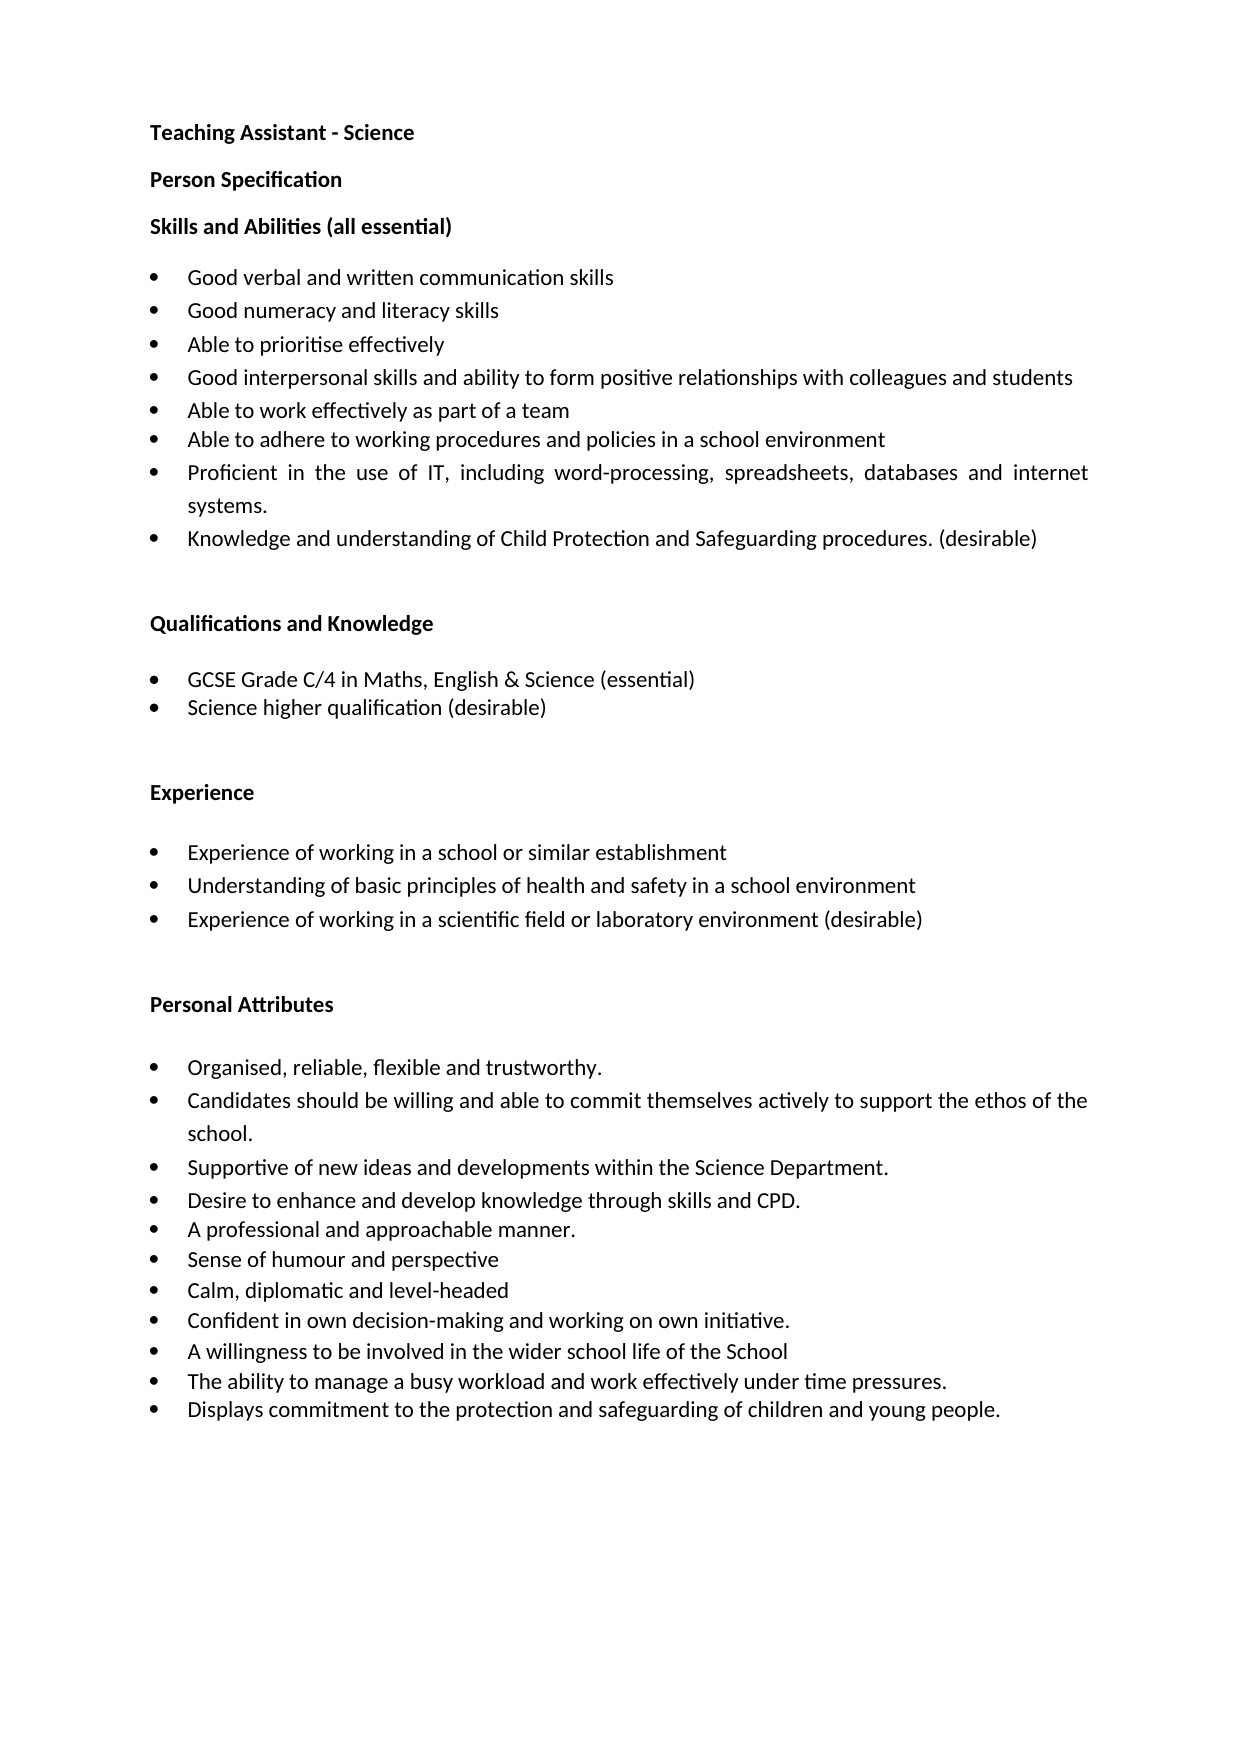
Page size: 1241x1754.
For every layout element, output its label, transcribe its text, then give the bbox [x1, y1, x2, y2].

list Science higher qualification (desirable) [150, 693, 1090, 722]
list Calm, diplomatic and level-headed [150, 1276, 1090, 1304]
list A professional and approachable manner. [150, 1215, 1090, 1243]
list Displays commitment to the protection and safeguarding of children and young people. [150, 1396, 1090, 1423]
list Good numeracy and literacy skills [150, 292, 1090, 325]
list Able to adhere to working procedures and policies in a school environment [150, 425, 1090, 453]
list GCSE Grade C/4 in Maths, English & Science (essential) [150, 666, 1090, 693]
text Person Specification [150, 165, 1090, 193]
list Supportive of new ideas and developments within the Science Department. [150, 1148, 1090, 1182]
list Good verbal and written communication skills [150, 259, 1090, 292]
list Proficient in the use of IT, including word-processing, spreadsheets, databases and internet systems. [150, 453, 1090, 520]
list Able to work effectively as part of a team [150, 392, 1090, 425]
text Skills and Abilities (all essential) [150, 212, 1090, 240]
list Experience of working in a scientific field or laboratory environment (desirable) [150, 900, 1090, 934]
text Qualifications and Knowledge [150, 609, 1090, 637]
list Knowledge and understanding of Child Protection and Safeguarding procedures. (desirable) [150, 520, 1090, 553]
text Personal Attributes [150, 990, 1090, 1048]
list The ability to manage a busy workload and work effectively under time pressures. [150, 1367, 1090, 1396]
list Understanding of basic principles of health and safety in a school environment [150, 867, 1090, 900]
list Desire to enhance and develop knowledge through skills and CPD. [150, 1182, 1090, 1215]
list Sense of humour and perspective [150, 1245, 1090, 1273]
list Good interpersonal skills and ability to form positive relationships with colleagues and students [150, 359, 1090, 392]
list Organised, reliable, flexible and trustworthy. [150, 1048, 1090, 1082]
text Experience [150, 778, 1090, 806]
list Candidates should be willing and able to commit themselves actively to support the ethos of the school. [150, 1082, 1090, 1148]
text Teaching Assistant - Science [150, 118, 1090, 146]
list Confident in own decision-making and working on own initiative. [150, 1306, 1090, 1334]
list A willingness to be involved in the wider school life of the School [150, 1337, 1090, 1365]
list Experience of working in a school or similar establishment [150, 834, 1090, 867]
list Able to prioritise effectively [150, 325, 1090, 359]
